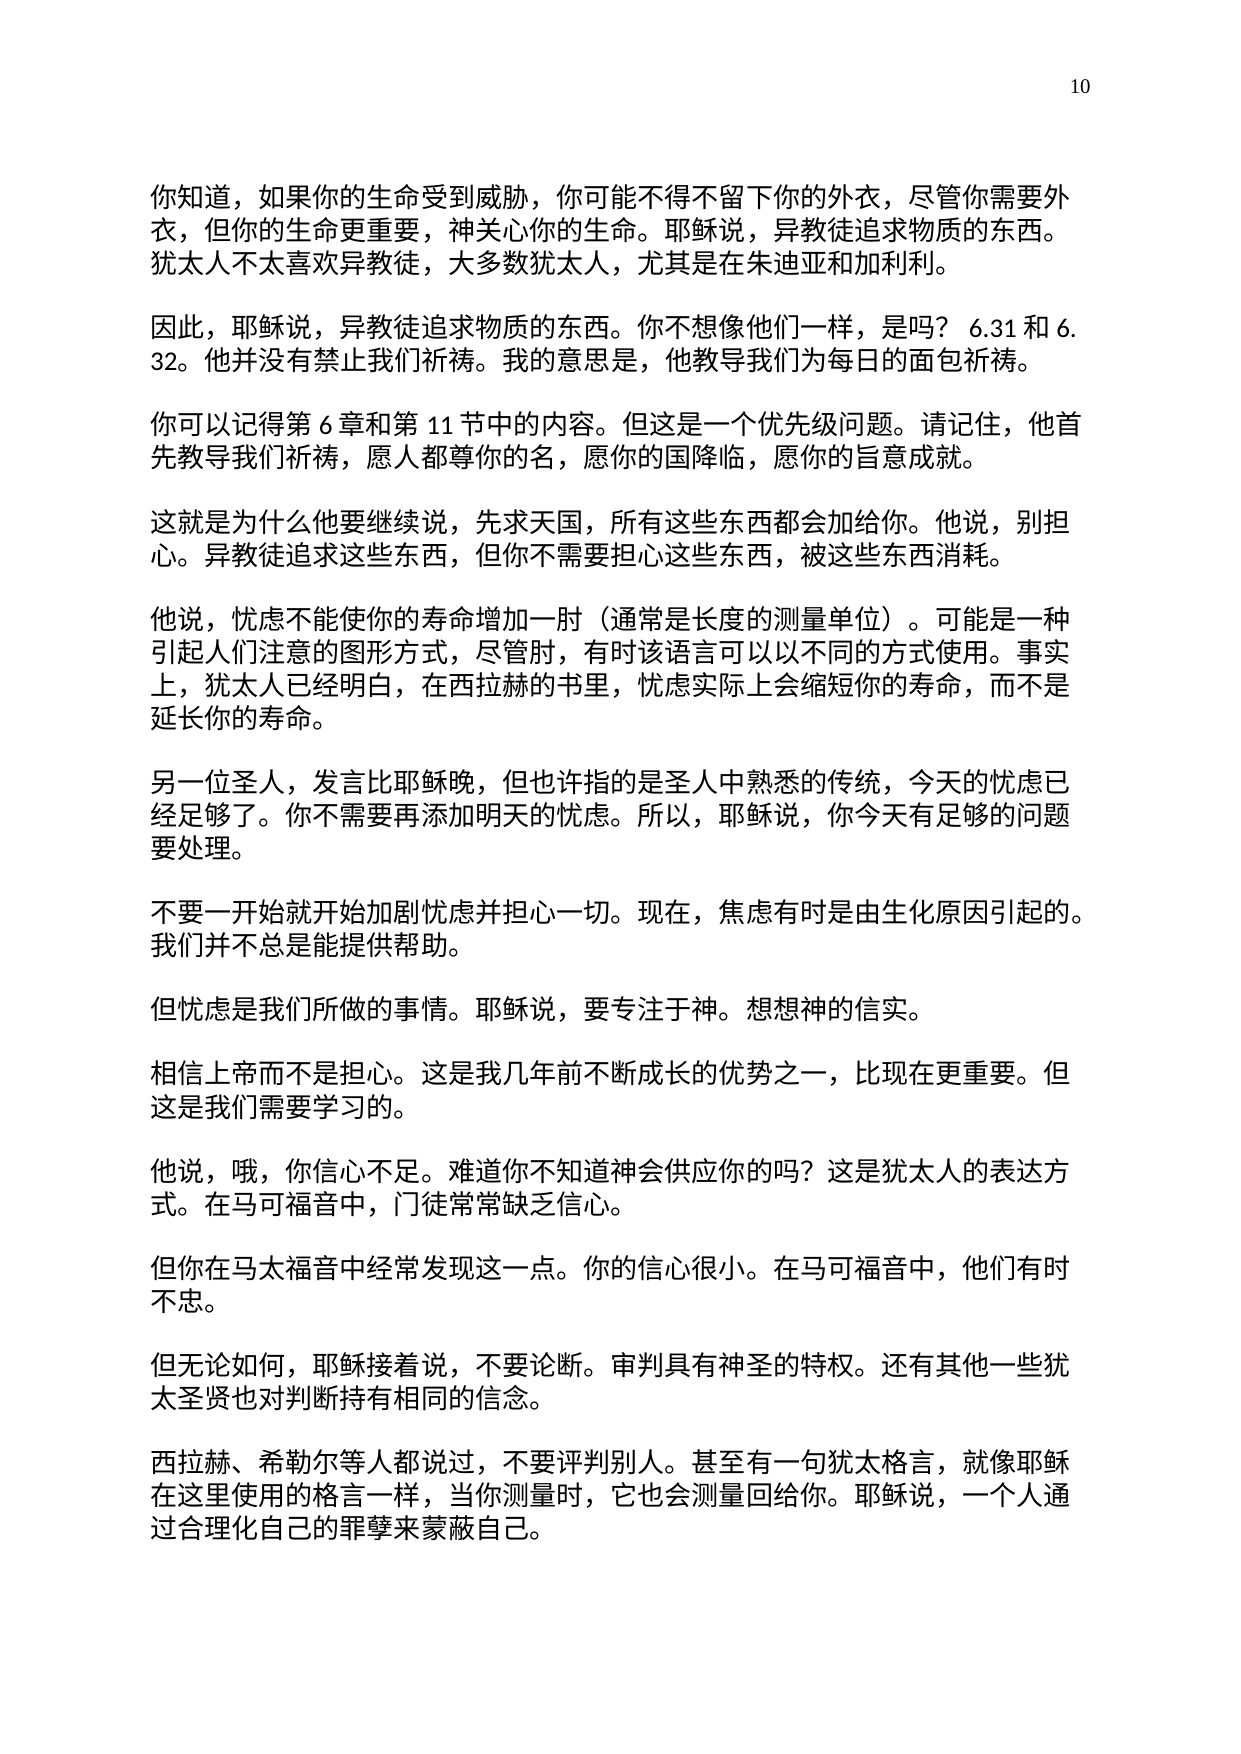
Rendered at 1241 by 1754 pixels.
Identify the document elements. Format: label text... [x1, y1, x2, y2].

text 但你在马太福音中经常发现这一点。你的信心很小。在马可福音中，他们有时不忠。 [150, 1252, 1090, 1318]
text 另一位圣人，发言比耶稣晚，但也许指的是圣人中熟悉的传统，今天的忧虑已经足够了。你不需要再添加明天的忧虑。所以，耶稣说，你今天有足够的问题要处理。 [150, 766, 1090, 865]
text 但忧虑是我们所做的事情。耶稣说，要专注于神。想想神的信实。 [150, 993, 1090, 1027]
text 他说，哦，你信心不足。难道你不知道神会供应你的吗？这是犹太人的表达方式。在马可福音中，门徒常常缺乏信心。 [150, 1155, 1090, 1221]
text 相信上帝而不是担心。这是我几年前不断成长的优势之一，比现在更重要。但这是我们需要学习的。 [150, 1058, 1090, 1124]
text 西拉赫、希勒尔等人都说过，不要评判别人。甚至有一句犹太格言，就像耶稣在这里使用的格言一样，当你测量时，它也会测量回给你。耶稣说，一个人通过合理化自己的罪孽来蒙蔽自己。 [150, 1446, 1090, 1546]
text 不要一开始就开始加剧忧虑并担心一切。现在，焦虑有时是由生化原因引起的。我们并不总是能提供帮助。 [150, 896, 1090, 962]
text 但无论如何，耶稣接着说，不要论断。审判具有神圣的特权。还有其他一些犹太圣贤也对判断持有相同的信念。 [150, 1349, 1090, 1415]
text 因此，耶稣说，异教徒追求物质的东西。你不想像他们一样，是吗？ 6.31 和 6.32。他并没有禁止我们祈祷。我的意思是，他教导我们为每日的面包祈祷。 [150, 311, 1090, 377]
text 你知道，如果你的生命受到威胁，你可能不得不留下你的外衣，尽管你需要外衣，但你的生命更重要，神关心你的生命。耶稣说，异教徒追求物质的东西。犹太人不太喜欢异教徒，大多数犹太人，尤其是在朱迪亚和加利利。 [150, 181, 1090, 280]
text 这就是为什么他要继续说，先求天国，所有这些东西都会加给你。他说，别担心。异教徒追求这些东西，但你不需要担心这些东西，被这些东西消耗。 [150, 506, 1090, 572]
text 他说，忧虑不能使你的寿命增加一肘（通常是长度的测量单位）。可能是一种引起人们注意的图形方式，尽管肘，有时该语言可以以不同的方式使用。事实上，犹太人已经明白，在西拉赫的书里，忧虑实际上会缩短你的寿命，而不是延长你的寿命。 [150, 603, 1090, 735]
text 你可以记得第 6 章和第 11 节中的内容。但这是一个优先级问题。请记住，他首先教导我们祈祷，愿人都尊你的名，愿你的国降临，愿你的旨意成就。 [150, 408, 1090, 474]
